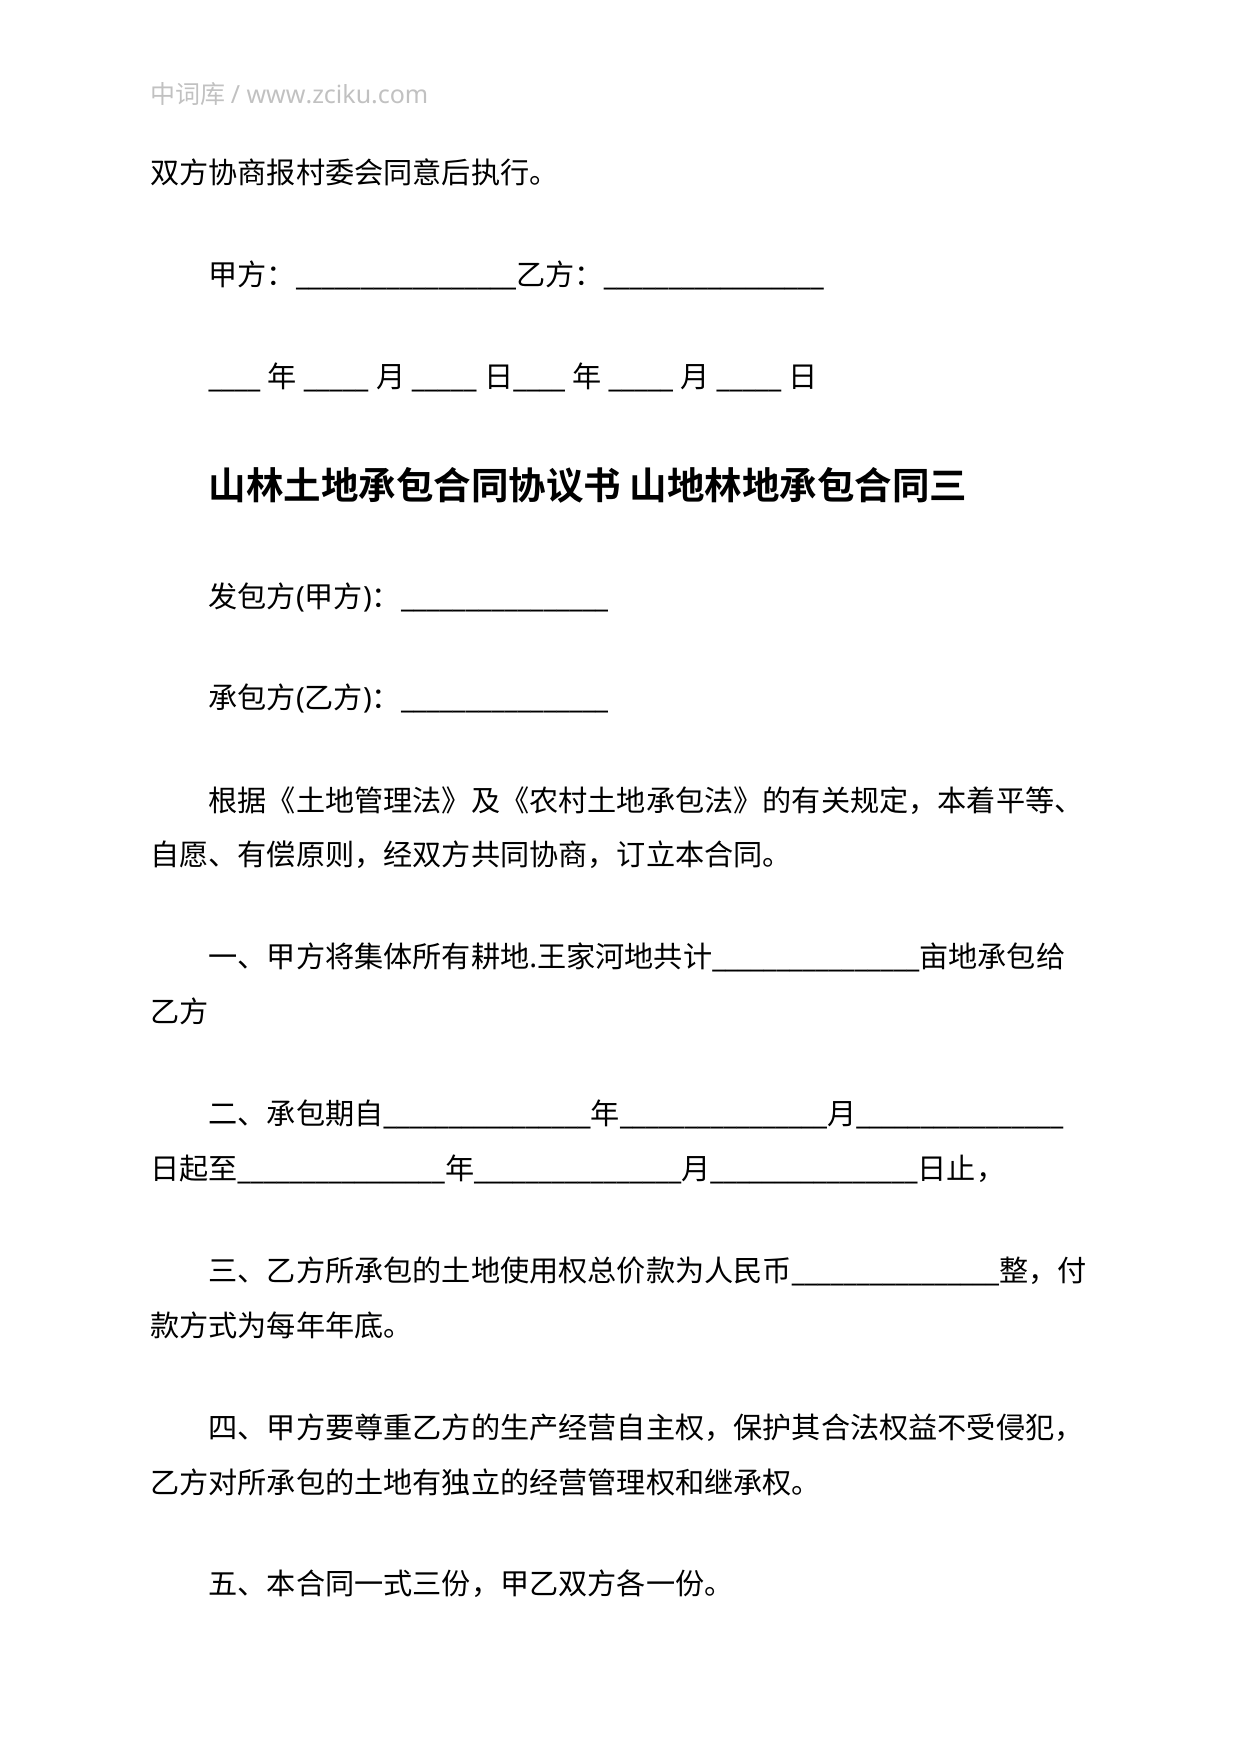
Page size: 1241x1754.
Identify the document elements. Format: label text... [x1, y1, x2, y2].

text 二、承包期自________________年________________月________________日起至________________年________________月________________日止， [150, 1091, 1090, 1188]
text 根据《土地管理法》及《农村土地承包法》的有关规定，本着平等、自愿、有偿原则，经双方共同协商，订立本合同。 [150, 777, 1090, 874]
text 五、本合同一式三份，甲乙双方各一份。 [150, 1561, 1090, 1603]
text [150, 150, 1090, 192]
text ____ 年 _____ 月 _____ 日____ 年 _____ 月 _____ 日 [150, 354, 1090, 396]
text 甲方：_________________乙方：_________________ [150, 252, 1090, 294]
text 承包方(乙方)：________________ [150, 675, 1090, 717]
text 一、甲方将集体所有耕地.王家河地共计________________亩地承包给乙方 [150, 934, 1090, 1031]
text 山林土地承包合同协议书 山地林地承包合同三 [150, 456, 1090, 510]
text 三、乙方所承包的土地使用权总价款为人民币________________整，付款方式为每年年底。 [150, 1247, 1090, 1345]
text 四、甲方要尊重乙方的生产经营自主权，保护其合法权益不受侵犯，乙方对所承包的土地有独立的经营管理权和继承权。 [150, 1404, 1090, 1501]
text 发包方(甲方)：________________ [150, 573, 1090, 616]
